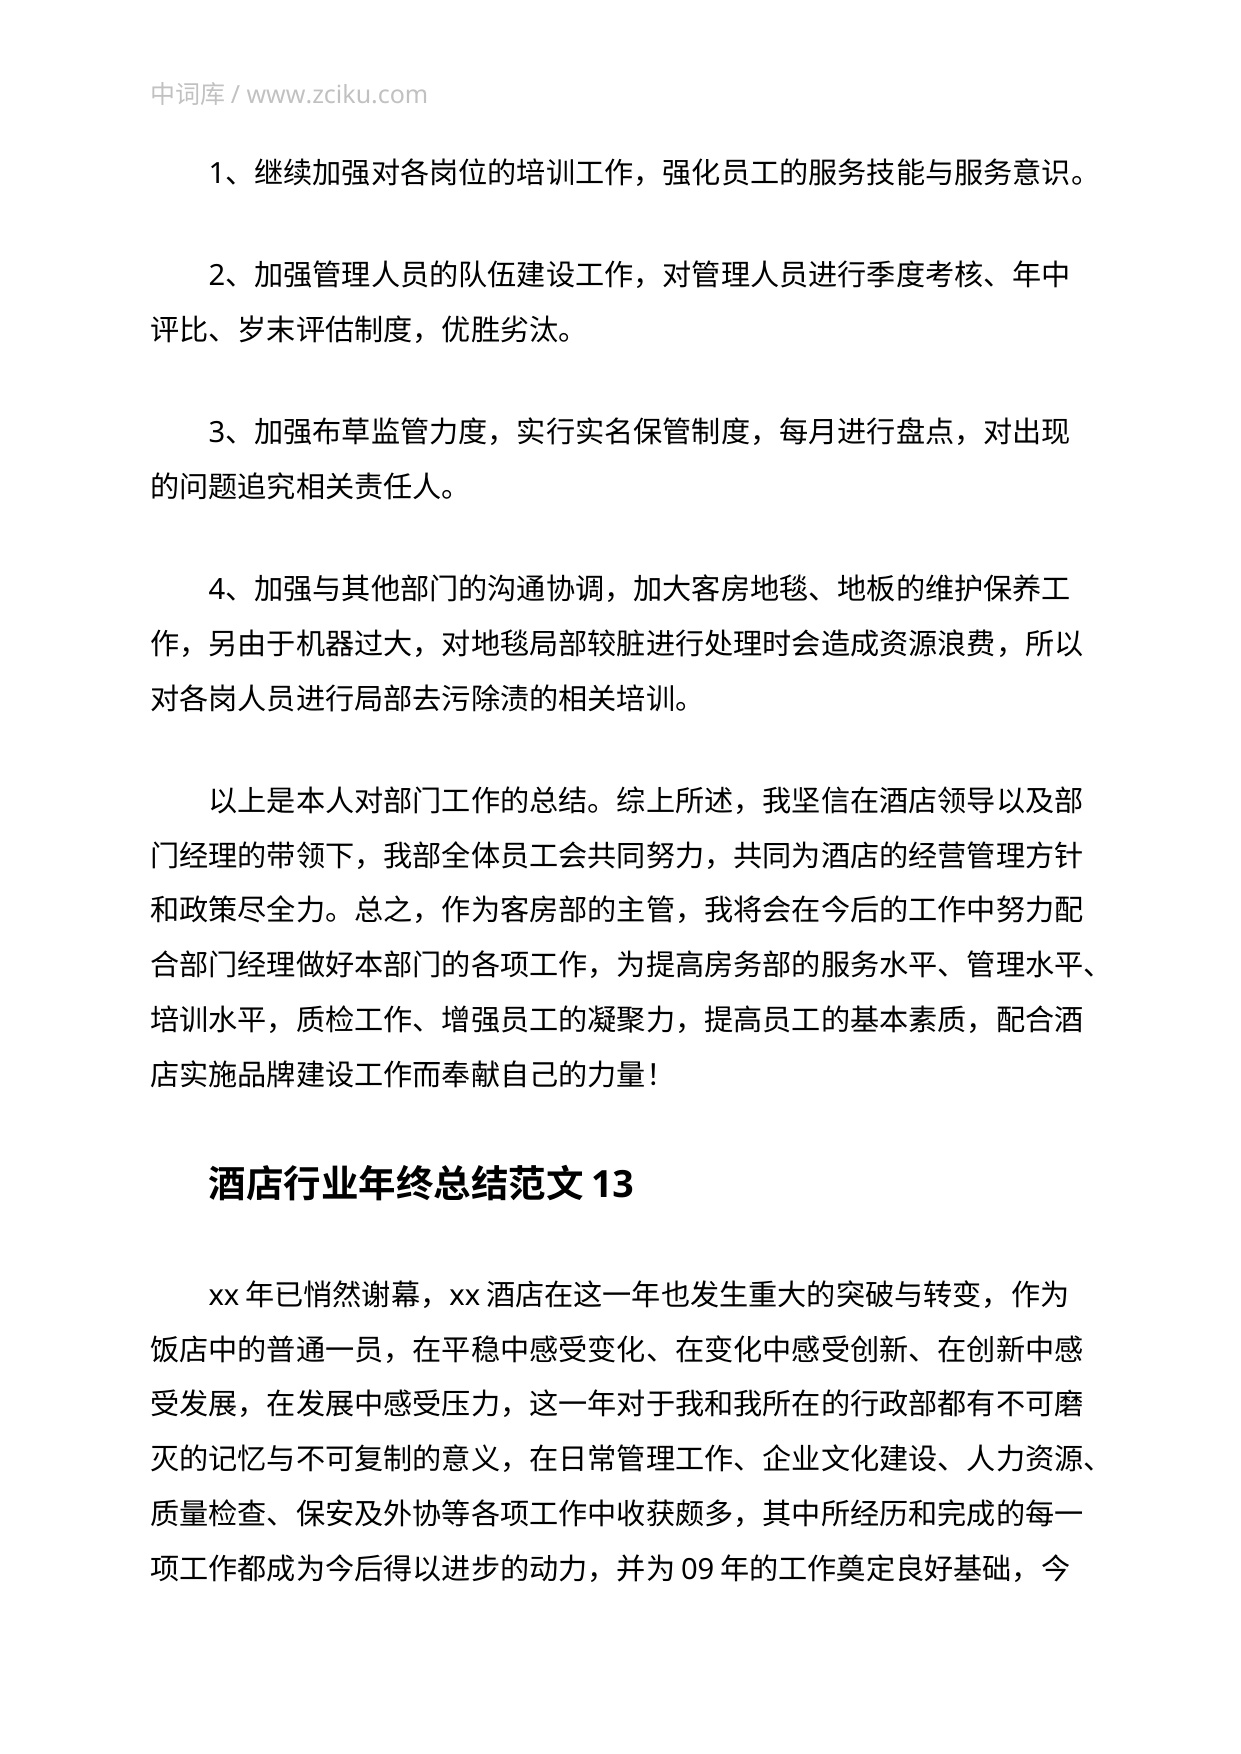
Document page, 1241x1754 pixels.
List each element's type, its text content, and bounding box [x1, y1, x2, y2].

text 2、加强管理人员的队伍建设工作，对管理人员进行季度考核、年中评比、岁末评估制度，优胜劣汰。 [150, 252, 1090, 349]
text 4、加强与其他部门的沟通协调，加大客房地毯、地板的维护保养工作，另由于机器过大，对地毯局部较脏进行处理时会造成资源浪费，所以对各岗人员进行局部去污除渍的相关培训。 [150, 566, 1090, 718]
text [150, 1271, 1090, 1588]
text 3、加强布草监管力度，实行实名保管制度，每月进行盘点，对出现的问题追究相关责任人。 [150, 409, 1090, 506]
text 1、继续加强对各岗位的培训工作，强化员工的服务技能与服务意识。 [150, 150, 1090, 192]
text 酒店行业年终总结范文13 [150, 1153, 1090, 1208]
text 以上是本人对部门工作的总结。综上所述，我坚信在酒店领导以及部门经理的带领下，我部全体员工会共同努力，共同为酒店的经营管理方针和政策尽全力。总之，作为客房部的主管，我将会在今后的工作中努力配合部门经理做好本部门的各项工作，为提高房务部的服务水平、管理水平、培训水平，质检工作、增强员工的凝聚力，提高员工的基本素质，配合酒店实施品牌建设工作而奉献自己的力量！ [150, 777, 1090, 1094]
